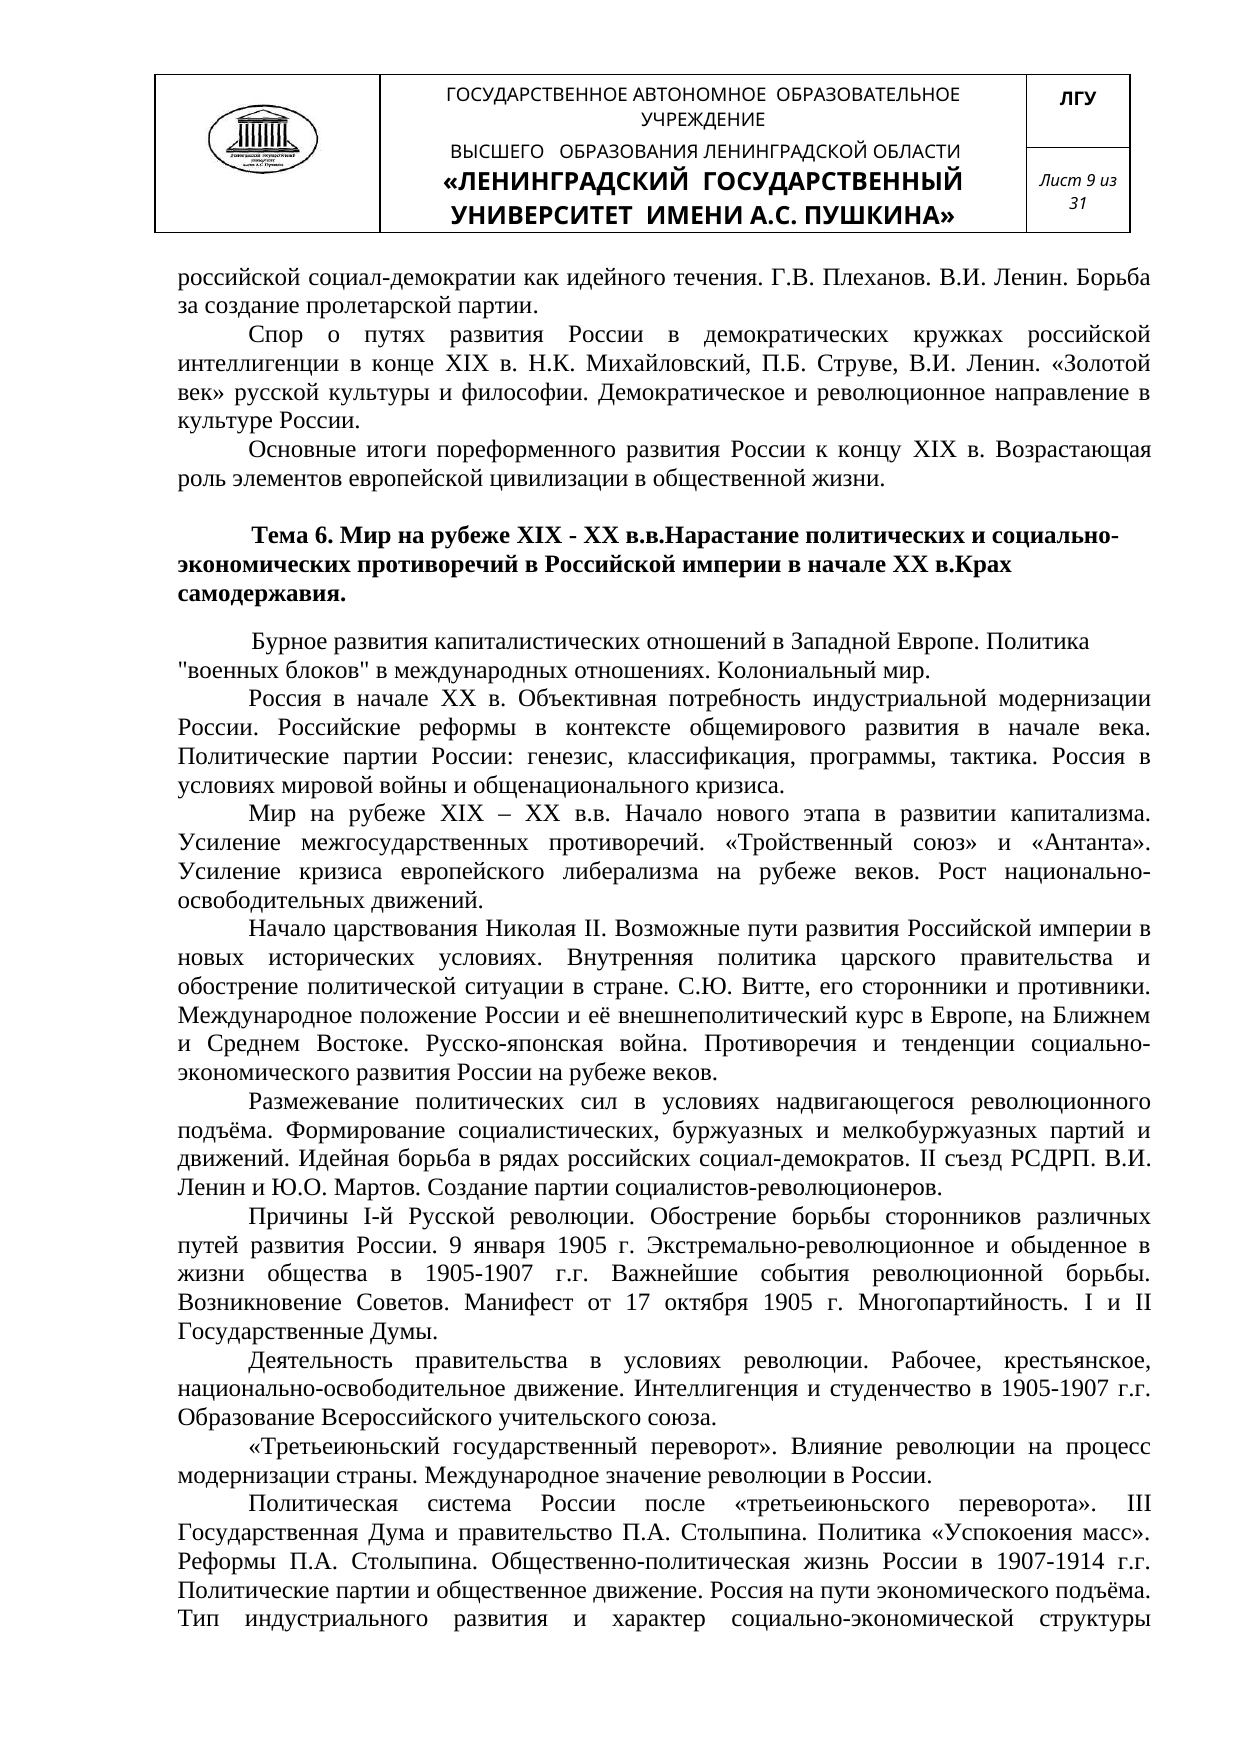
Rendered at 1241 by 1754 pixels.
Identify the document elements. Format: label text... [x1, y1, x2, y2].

text «Третьеиюньский государственный переворот». Влияние революции на процесс модернизации страны. Международное значение революции в России. [177, 1431, 1152, 1488]
text Россия в начале XX в. Объективная потребность индустриальной модернизации России. Российские реформы в контексте общемирового развития в начале века. Политические партии России: генезис, классификация, программы, тактика. Россия в условиях мировой войны и общенационального кризиса. [177, 683, 1152, 798]
text Спор о путях развития России в демократических кружках российской интеллигенции в конце XIX в. Н.К. Михайловский, П.Б. Струве, В.И. Ленин. «Золотой век» русской культуры и философии. Демократическое и революционное направление в культуре России. [177, 319, 1152, 434]
text Тема 6. Мир на рубеже XIX - XX в.в.Нарастание политических и социально-экономических противоречий в Российской империи в начале XX в.Крах самодержавия. [177, 521, 1152, 607]
text Мир на рубеже XIX – XX в.в. Начало нового этапа в развитии капитализма. Усиление межгосударственных противоречий. «Тройственный союз» и «Антанта». Усиление кризиса европейского либерализма на рубеже веков. Рост национально-освободительных движений. [177, 798, 1152, 913]
picture [181, 75, 354, 205]
text Деятельность правительства в условиях революции. Рабочее, крестьянское, национально-освободительное движение. Интеллигенция и студенчество в 1905-1907 г.г. Образование Всероссийского учительского союза. [177, 1345, 1152, 1431]
text Начало царствования Николая II. Возможные пути развития Российской империи в новых исторических условиях. Внутренняя политика царского правительства и обострение политической ситуации в стране. С.Ю. Витте, его сторонники и противники. Международное положение России и её внешнеполитический курс в Европе, на Ближнем и Среднем Востоке. Русско-японская война. Противоречия и тенденции социально-экономического развития России на рубеже веков. [177, 913, 1152, 1086]
text Бурное развития капиталистических отношений в Западной Европе. Политика "военных блоков" в международных отношениях. Колониальный мир. [177, 626, 1152, 683]
text Размежевание политических сил в условиях надвигающегося революционного подъёма. Формирование социалистических, буржуазных и мелкобуржуазных партий и движений. Идейная борьба в рядах российских социал-демократов. II съезд РСДРП. В.И. Ленин и Ю.О. Мартов. Создание партии социалистов-революционеров. [177, 1086, 1152, 1201]
text Основные итоги пореформенного развития России к концу XIX в. Возрастающая роль элементов европейской цивилизации в общественной жизни. [177, 434, 1152, 492]
text Причины I-й Русской революции. Обострение борьбы сторонников различных путей развития России. 9 января 1905 г. Экстремально-революционное и обыденное в жизни общества в 1905-1907 г.г. Важнейшие события революционной борьбы. Возникновение Советов. Манифест от 17 октября 1905 г. Многопартийность. I и II Государственные Думы. [177, 1201, 1152, 1345]
